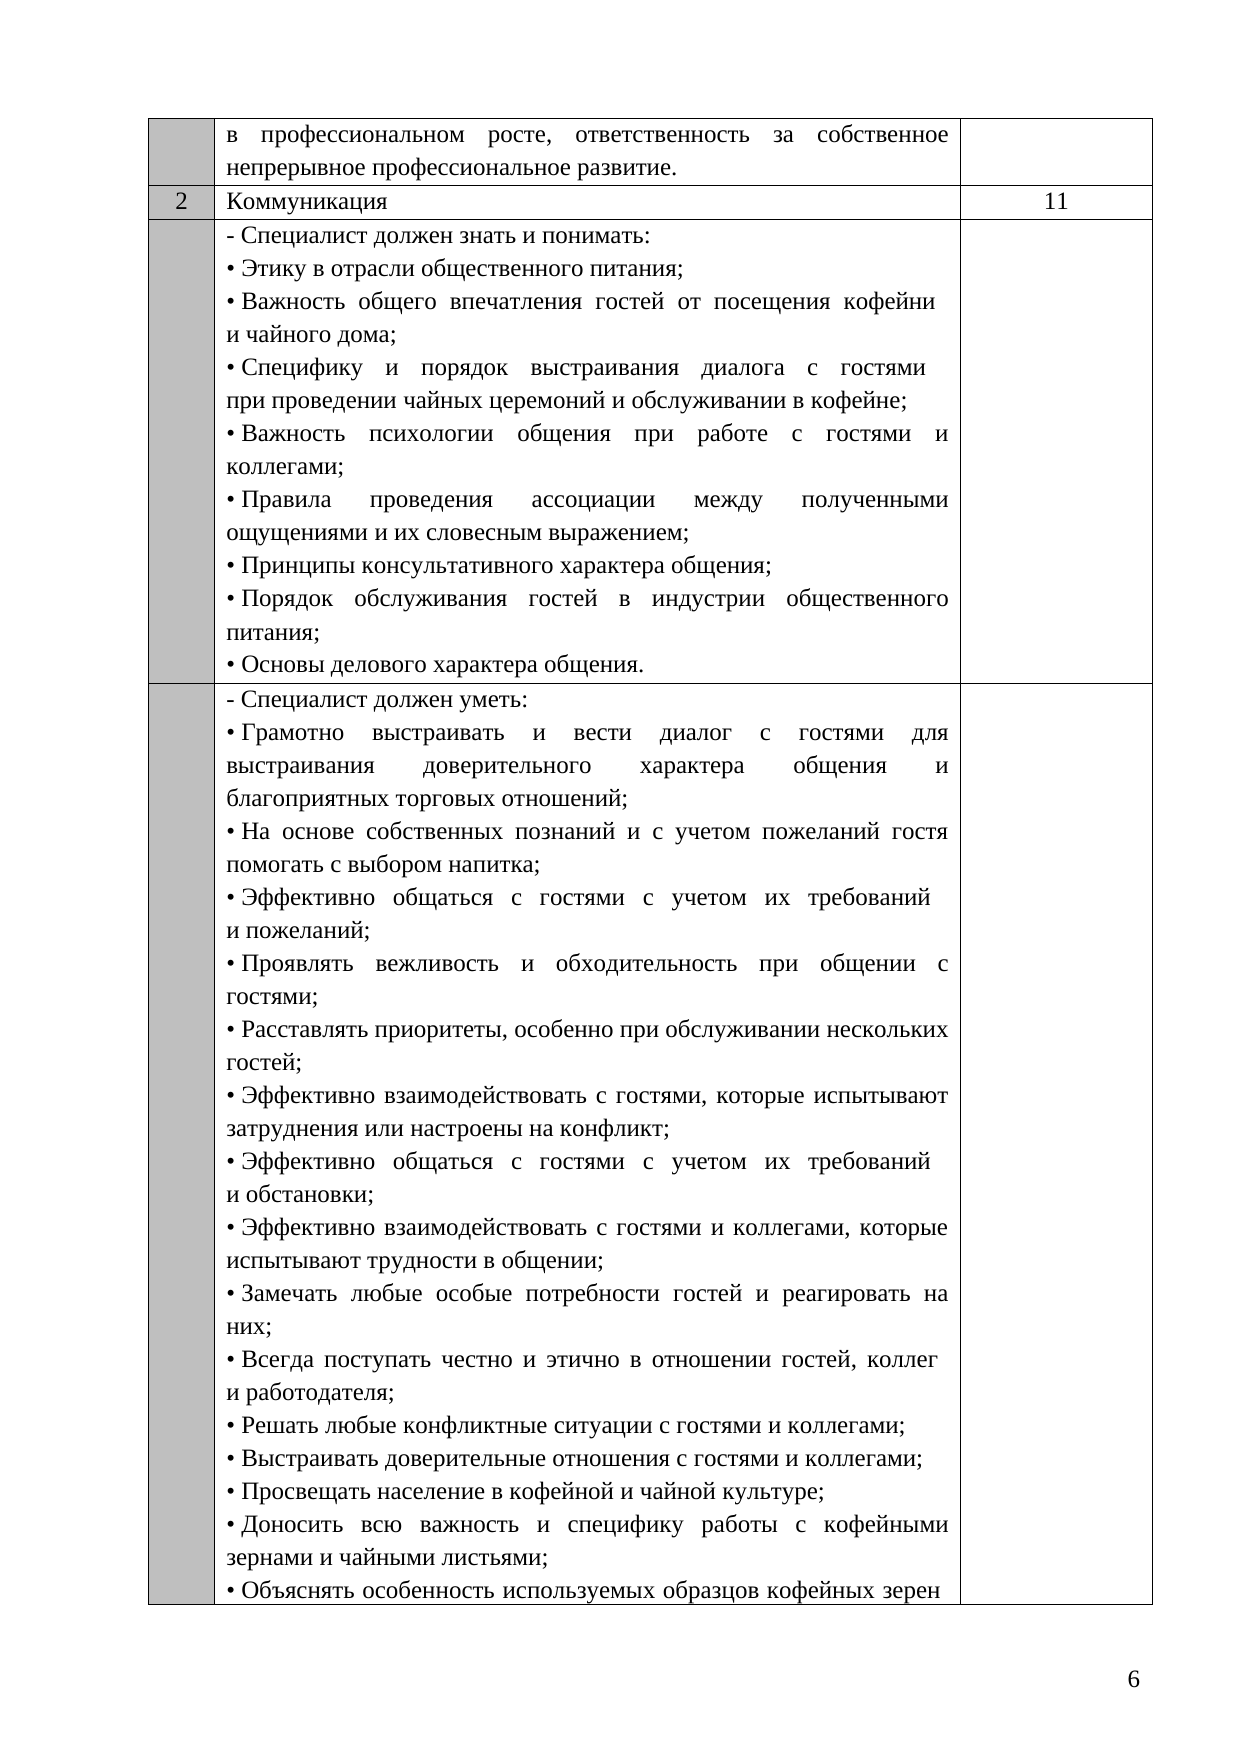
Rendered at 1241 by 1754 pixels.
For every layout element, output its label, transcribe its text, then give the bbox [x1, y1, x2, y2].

table_cell [961, 220, 1152, 683]
table_cell 11 [961, 186, 1152, 219]
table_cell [215, 119, 960, 185]
table_cell 2 [149, 186, 214, 219]
table_cell Коммуникация [215, 186, 960, 219]
table_cell [149, 220, 214, 683]
table_cell - Специалист должен знать и понимать: • Этику в отрасли общественного питания; • Важность общего впечатления гостей от посещения кофейни и чайного дома; • Специфику и порядок выстраивания диалога с гостями при проведении чайных церемоний и обслуживании в кофейне; • Важность психологии общения при работе с гостями и коллегами; • Правила проведения ассоциации между полученными ощущениями и их словесным выражением; • Принципы консультативного характера общения; • Порядок обслуживания гостей в индустрии общественного питания; • Основы делового характера общения. [215, 220, 960, 683]
table_cell [961, 684, 1152, 1604]
table_cell [149, 684, 214, 1604]
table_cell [215, 684, 960, 1604]
table_cell [961, 119, 1152, 185]
